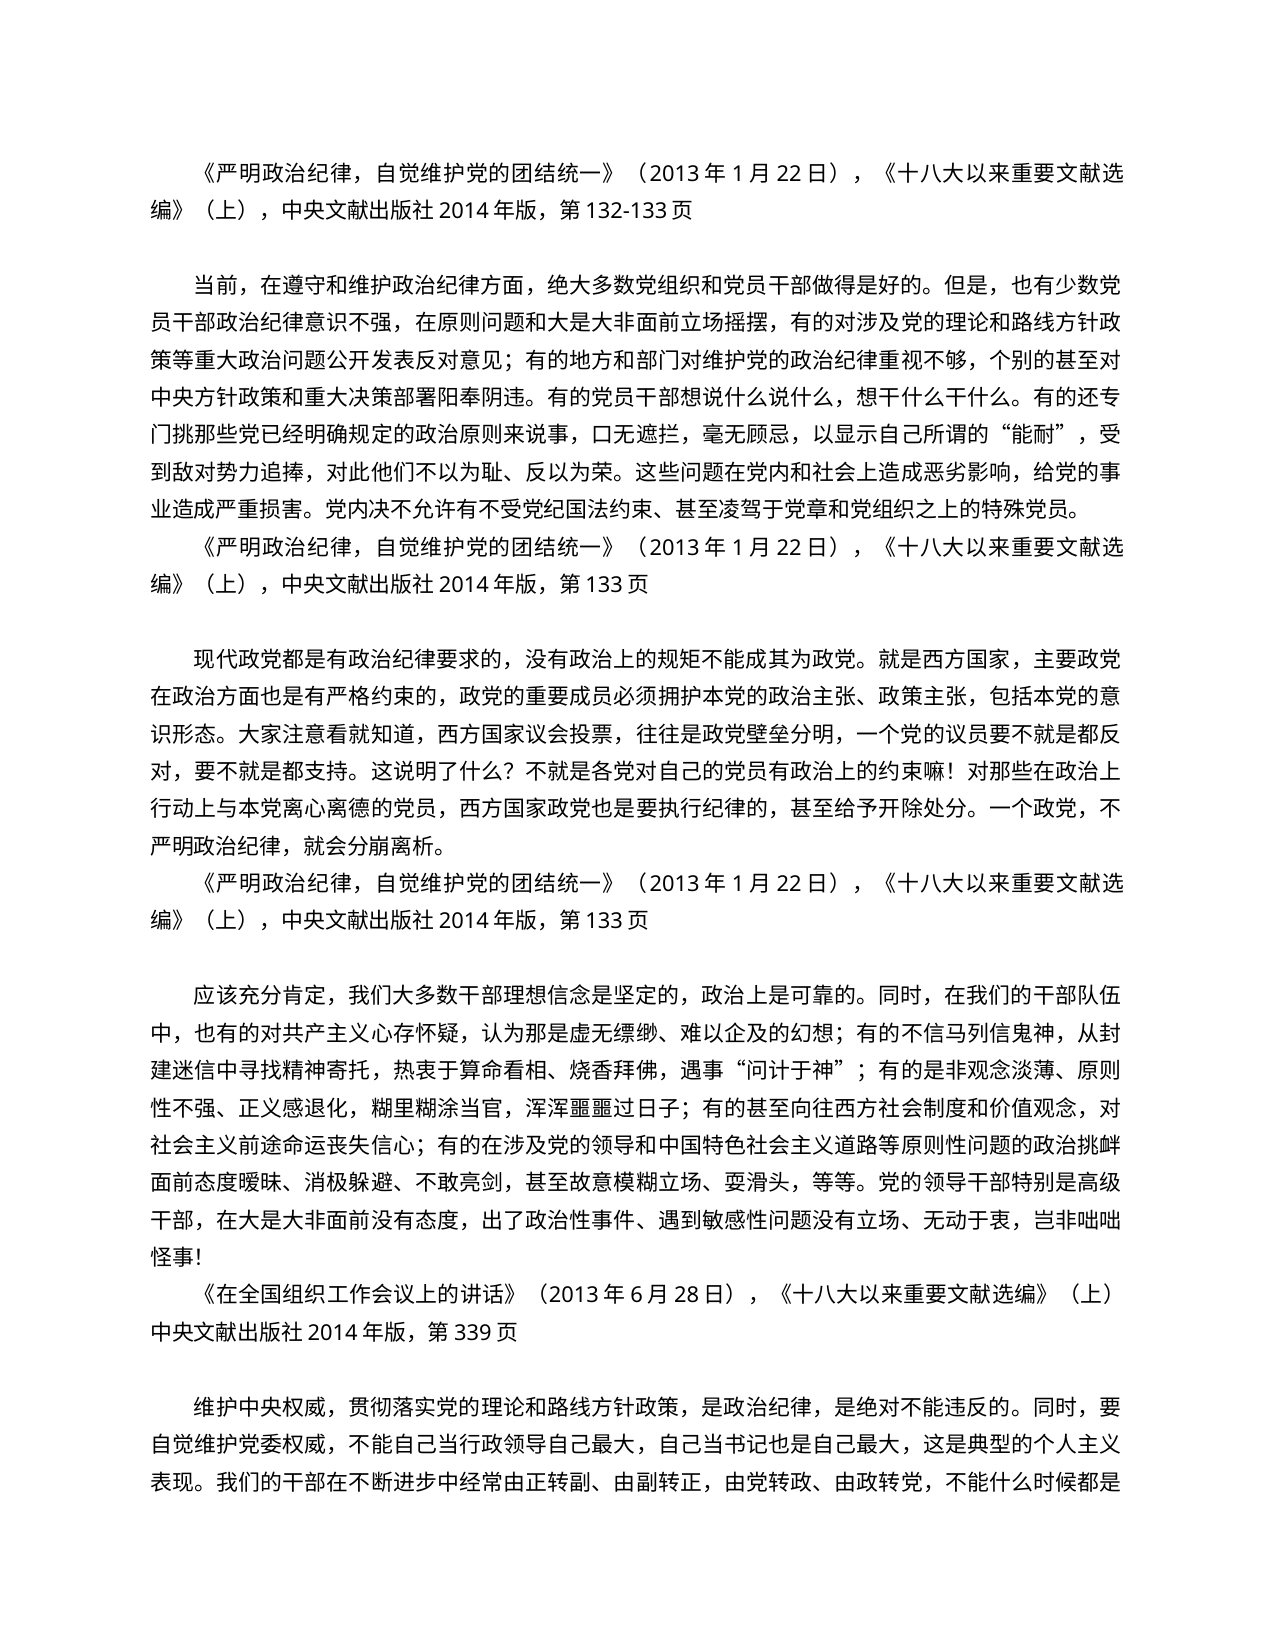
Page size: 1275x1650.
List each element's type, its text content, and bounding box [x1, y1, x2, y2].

text 《严明政治纪律，自觉维护党的团结统一》（2013年1月22日），《十八大以来重要文献选编》（上），中央文献出版社2014年版，第132-133页 [150, 150, 1125, 225]
text 《在全国组织工作会议上的讲话》（2013年6月28日），《十八大以来重要文献选编》（上），中央文献出版社2014年版，第339页 [150, 1272, 1125, 1347]
text 应该充分肯定，我们大多数干部理想信念是坚定的，政治上是可靠的。同时，在我们的干部队伍中，也有的对共产主义心存怀疑，认为那是虚无缥缈、难以企及的幻想；有的不信马列信鬼神，从封建迷信中寻找精神寄托，热衷于算命看相、烧香拜佛，遇事“问计于神”；有的是非观念淡薄、原则性不强、正义感退化，糊里糊涂当官，浑浑噩噩过日子；有的甚至向往西方社会制度和价值观念，对社会主义前途命运丧失信心；有的在涉及党的领导和中国特色社会主义道路等原则性问题的政治挑衅面前态度暧昧、消极躲避、不敢亮剑，甚至故意模糊立场、耍滑头，等等。党的领导干部特别是高级干部，在大是大非面前没有态度，出了政治性事件、遇到敏感性问题没有立场、无动于衷，岂非咄咄怪事！ [150, 973, 1125, 1272]
text 现代政党都是有政治纪律要求的，没有政治上的规矩不能成其为政党。就是西方国家，主要政党在政治方面也是有严格约束的，政党的重要成员必须拥护本党的政治主张、政策主张，包括本党的意识形态。大家注意看就知道，西方国家议会投票，往往是政党壁垒分明，一个党的议员要不就是都反对，要不就是都支持。这说明了什么？不就是各党对自己的党员有政治上的约束嘛！对那些在政治上行动上与本党离心离德的党员，西方国家政党也是要执行纪律的，甚至给予开除处分。一个政党，不严明政治纪律，就会分崩离析。 [150, 636, 1125, 861]
text 当前，在遵守和维护政治纪律方面，绝大多数党组织和党员干部做得是好的。但是，也有少数党员干部政治纪律意识不强，在原则问题和大是大非面前立场摇摆，有的对涉及党的理论和路线方针政策等重大政治问题公开发表反对意见；有的地方和部门对维护党的政治纪律重视不够，个别的甚至对中央方针政策和重大决策部署阳奉阴违。有的党员干部想说什么说什么，想干什么干什么。有的还专门挑那些党已经明确规定的政治原则来说事，口无遮拦，毫无顾忌，以显示自己所谓的“能耐”，受到敌对势力追捧，对此他们不以为耻、反以为荣。这些问题在党内和社会上造成恶劣影响，给党的事业造成严重损害。党内决不允许有不受党纪国法约束、甚至凌驾于党章和党组织之上的特殊党员。 [150, 262, 1125, 524]
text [150, 1384, 1125, 1496]
text 《严明政治纪律，自觉维护党的团结统一》（2013年1月22日），《十八大以来重要文献选编》（上），中央文献出版社2014年版，第133页 [150, 524, 1125, 599]
text 《严明政治纪律，自觉维护党的团结统一》（2013年1月22日），《十八大以来重要文献选编》（上），中央文献出版社2014年版，第133页 [150, 861, 1125, 935]
